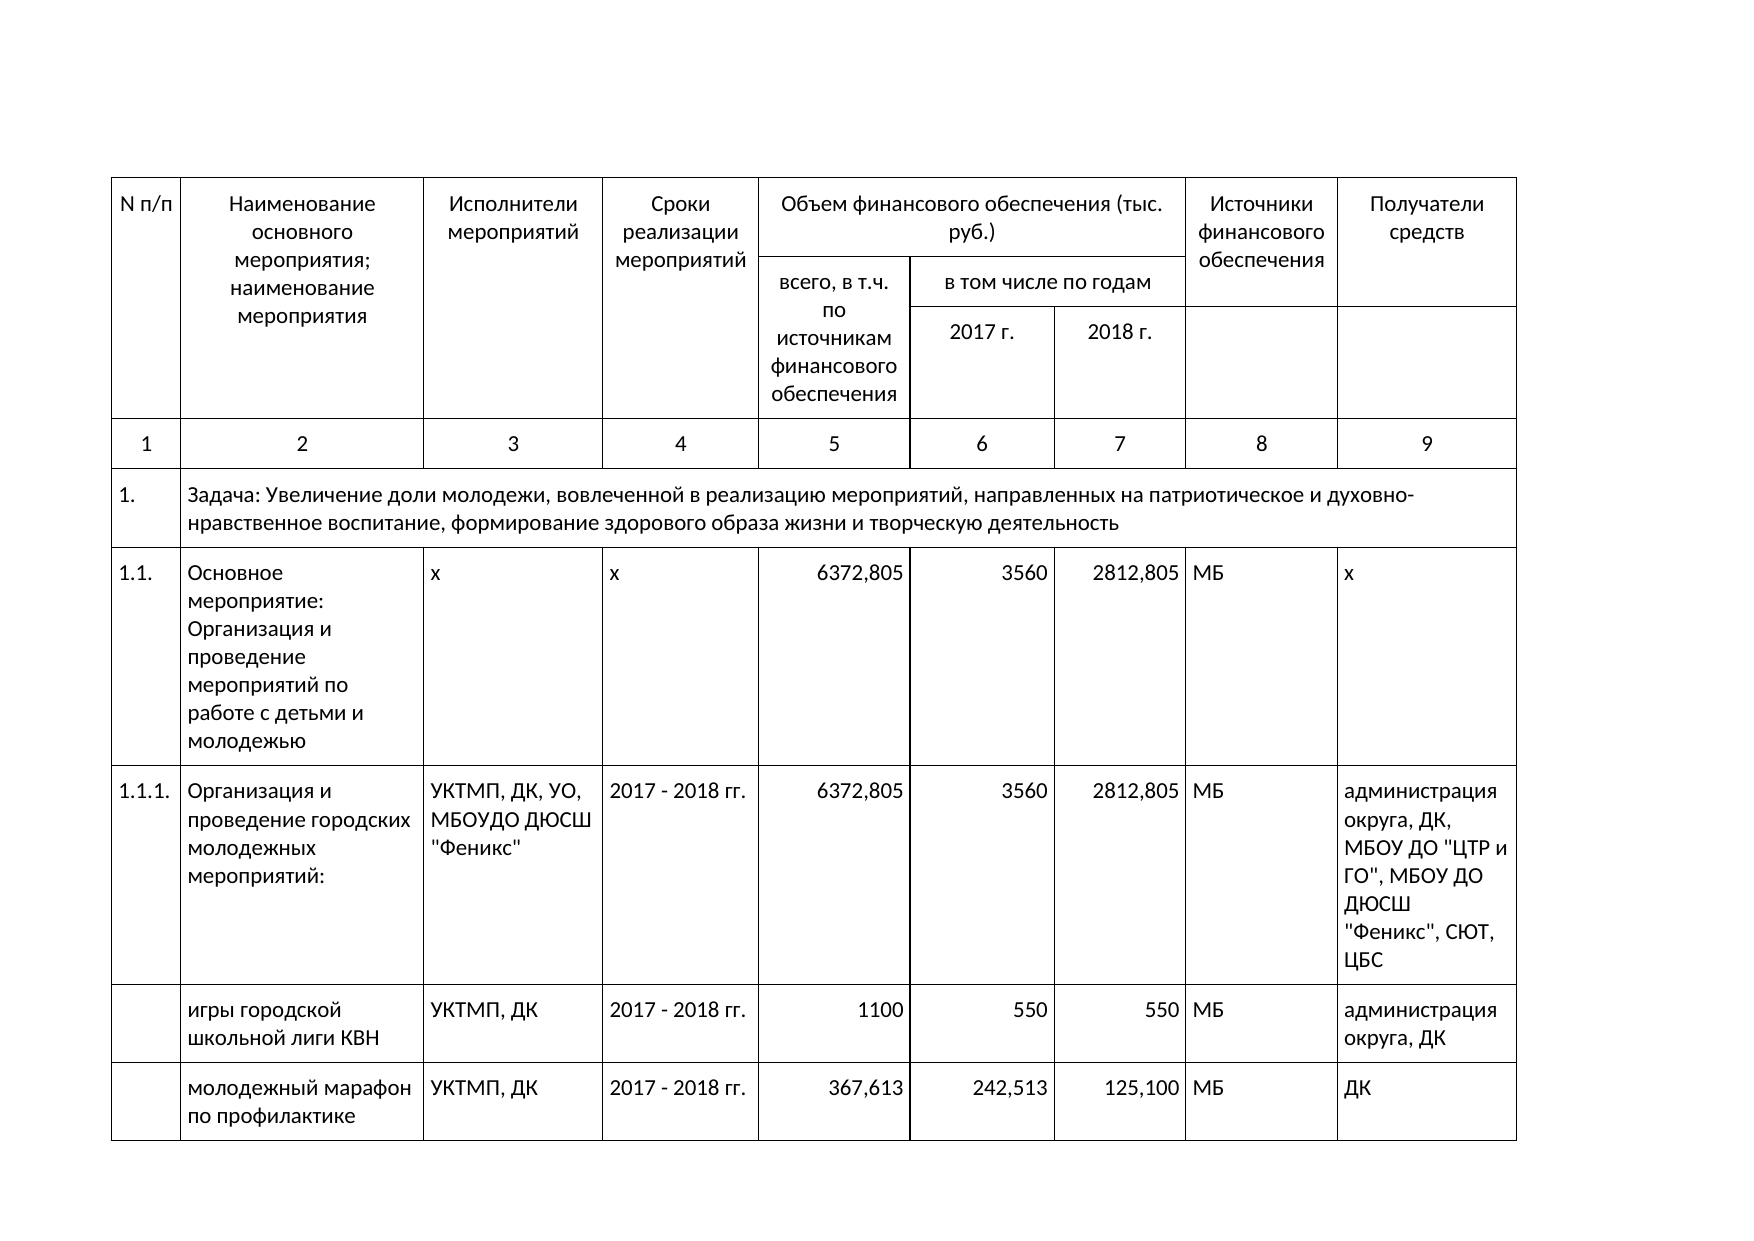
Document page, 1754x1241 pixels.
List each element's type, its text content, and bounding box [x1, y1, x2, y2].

table_header Наименование основного мероприятия; наименование мероприятия [181, 178, 423, 418]
table_cell Организация и проведение городских молодежных мероприятий: [181, 766, 423, 983]
table_cell 2018 г. [1055, 307, 1185, 418]
table_cell х [1338, 548, 1516, 765]
table_cell Задача: Увеличение доли молодежи, вовлеченной в реализацию мероприятий, направленных на патриотическое и духовно-нравственное воспитание, формирование здорового образа жизни и творческую деятельность [181, 469, 1516, 547]
table_cell 1100 [759, 985, 909, 1062]
table_cell 7 [1055, 419, 1185, 468]
table_cell 4 [603, 419, 758, 468]
table_cell [1338, 307, 1516, 418]
table_cell 3 [424, 419, 602, 468]
table_cell 2812,805 [1055, 548, 1185, 765]
table_cell 3560 [911, 548, 1054, 765]
table_cell ДК [1338, 1063, 1516, 1140]
table_cell 6372,805 [759, 766, 909, 983]
table_cell 2 [181, 419, 423, 468]
table_cell 1.1.1. [112, 766, 180, 983]
table_cell х [424, 548, 602, 765]
table_cell МБ [1186, 985, 1337, 1062]
table_cell 9 [1338, 419, 1516, 468]
table_cell 550 [911, 985, 1054, 1062]
table_cell МБ [1186, 548, 1337, 765]
table_cell МБ [1186, 766, 1337, 983]
table_header Источники финансового обеспечения [1186, 178, 1337, 306]
table_header Получатели средств [1338, 178, 1516, 306]
table_cell 5 [759, 419, 909, 468]
table_cell 6372,805 [759, 548, 909, 765]
table_cell МБ [1186, 1063, 1337, 1140]
table_cell [112, 985, 180, 1062]
table_cell 1.1. [112, 548, 180, 765]
table_cell администрация округа, ДК [1338, 985, 1516, 1062]
table_header N п/п [112, 178, 180, 418]
table_cell 125,100 [1055, 1063, 1185, 1140]
table_cell УКТМП, ДК, УО, МБОУДО ДЮСШ "Феникс" [424, 766, 602, 983]
table_cell Основное мероприятие: Организация и проведение мероприятий по работе с детьми и молодежью [181, 548, 423, 765]
table_cell 1 [112, 419, 180, 468]
table_cell 367,613 [759, 1063, 909, 1140]
table_header Объем финансового обеспечения (тыс. руб.) [759, 178, 1185, 256]
table_cell 2017 - 2018 гг. [603, 1063, 758, 1140]
table_cell игры городской школьной лиги КВН [181, 985, 423, 1062]
table_cell всего, в т.ч. по источникам финансового обеспечения [759, 257, 909, 418]
table_cell 6 [911, 419, 1054, 468]
table_cell в том числе по годам [911, 257, 1185, 306]
table_cell 2812,805 [1055, 766, 1185, 983]
table_cell УКТМП, ДК [424, 985, 602, 1062]
table_cell 2017 - 2018 гг. [603, 985, 758, 1062]
table_cell 550 [1055, 985, 1185, 1062]
table_cell 242,513 [911, 1063, 1054, 1140]
table_header Сроки реализации мероприятий [603, 178, 758, 418]
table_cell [181, 1063, 423, 1140]
table_cell 1. [112, 469, 180, 547]
table_cell [1186, 307, 1337, 418]
table_cell 3560 [911, 766, 1054, 983]
table_cell администрация округа, ДК, МБОУ ДО "ЦТР и ГО", МБОУ ДО ДЮСШ "Феникс", СЮТ, ЦБС [1338, 766, 1516, 983]
table_cell УКТМП, ДК [424, 1063, 602, 1140]
table_header Исполнители мероприятий [424, 178, 602, 418]
table_cell 2017 - 2018 гг. [603, 766, 758, 983]
table_cell х [603, 548, 758, 765]
table_cell 2017 г. [911, 307, 1054, 418]
table_cell [112, 1063, 180, 1140]
table_cell 8 [1186, 419, 1337, 468]
